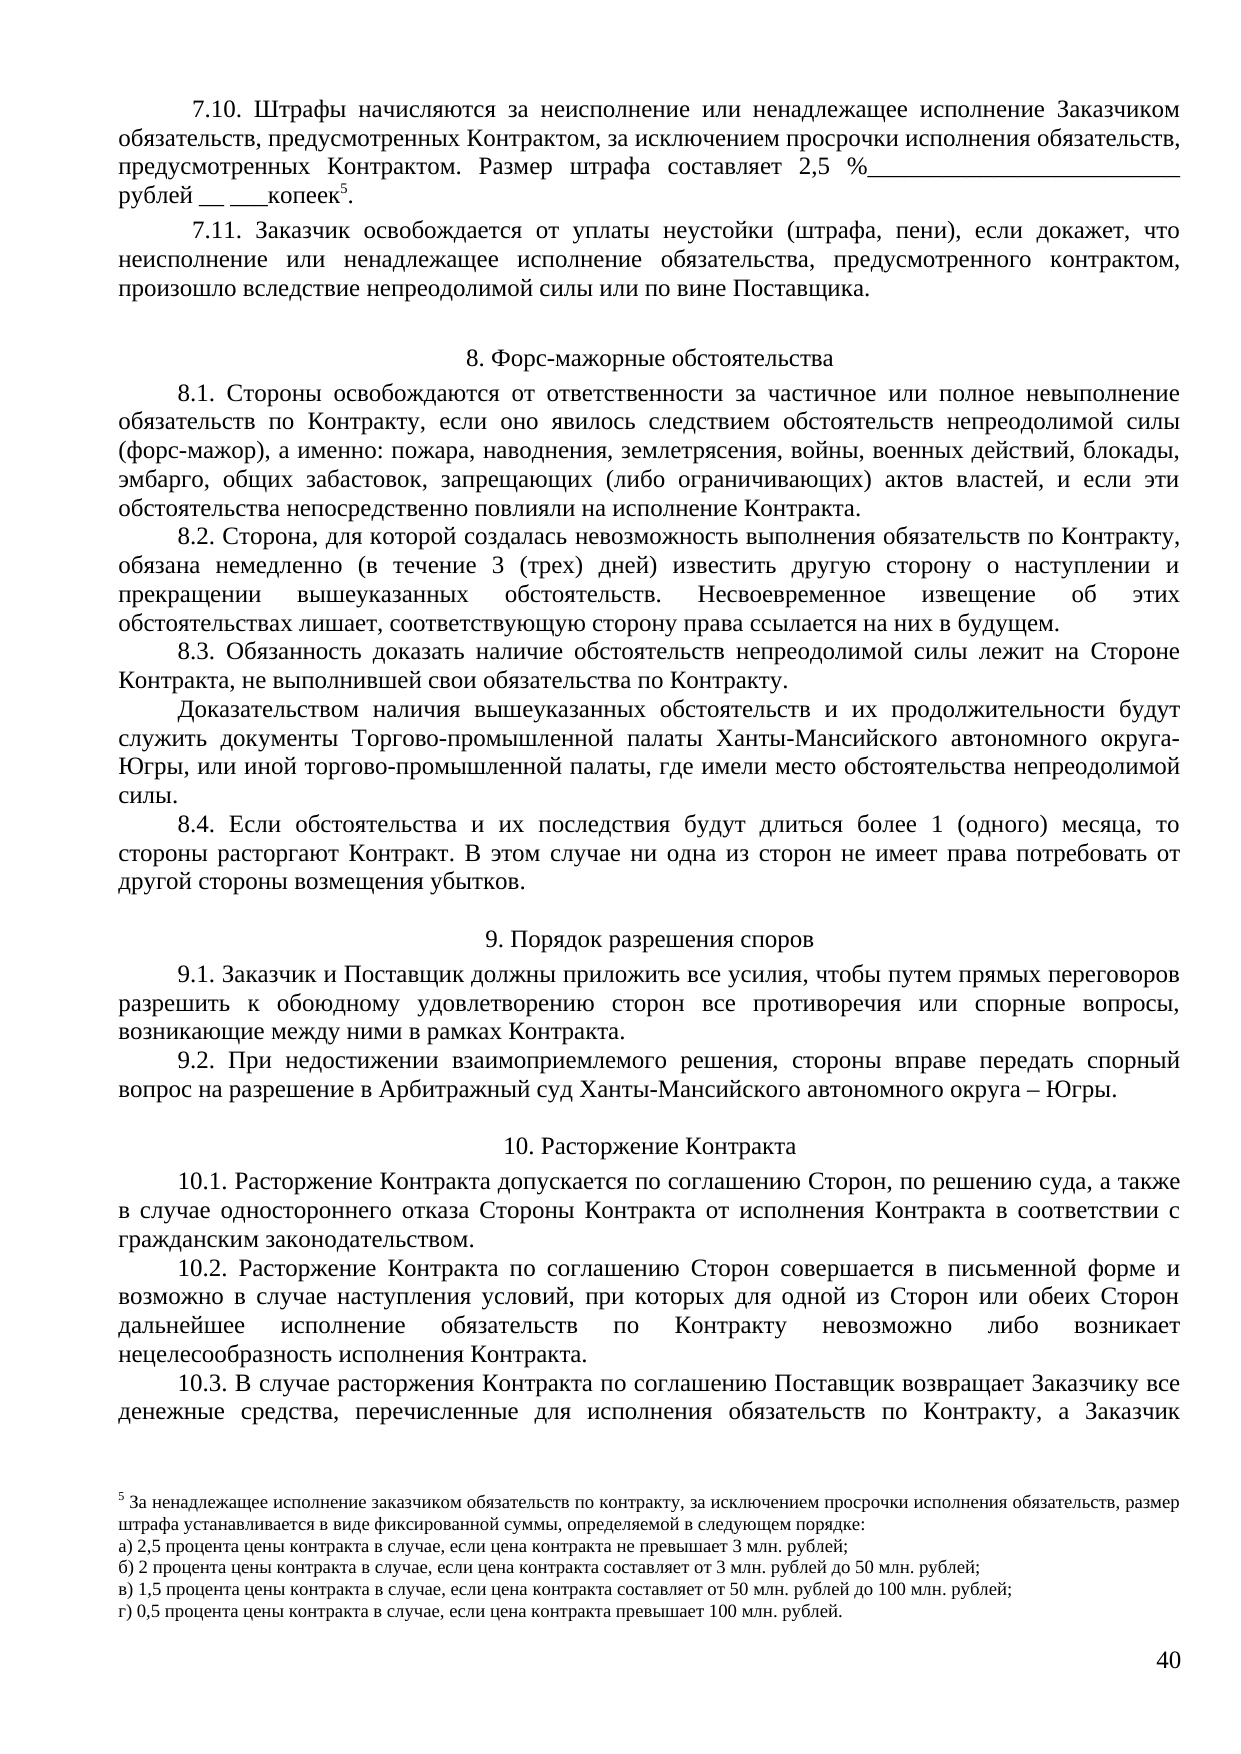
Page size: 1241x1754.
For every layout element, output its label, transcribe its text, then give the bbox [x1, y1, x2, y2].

text 8.2. Сторона, для которой создалась невозможность выполнения обязательств по Контракту, обязана немедленно (в течение 3 (трех) дней) известить другую сторону о наступлении и прекращении вышеуказанных обстоятельств. Несвоевременное извещение об этих обстоятельствах лишает, соответствующую сторону права ссылается на них в будущем. [118, 521, 1181, 636]
text 8.1. Стороны освобождаются от ответственности за частичное или полное невыполнение обязательств по Контракту, если оно явилось следствием обстоятельств непреодолимой силы (форс-мажор), а именно: пожара, наводнения, землетрясения, войны, военных действий, блокады, эмбарго, общих забастовок, запрещающих (либо ограничивающих) актов властей, и если эти обстоятельства непосредственно повлияли на исполнение Контракта. [118, 378, 1181, 521]
text 8.4. Если обстоятельства и их последствия будут длиться более 1 (одного) месяца, то стороны расторгают Контракт. В этом случае ни одна из сторон не имеет права потребовать от другой стороны возмещения убытков. [118, 809, 1181, 895]
text 9.1. Заказчик и Поставщик должны приложить все усилия, чтобы путем прямых переговоров разрешить к обоюдному удовлетворению сторон все противоречия или спорные вопросы, возникающие между ними в рамках Контракта. [118, 959, 1181, 1045]
text 7.11. Заказчик освобождается от уплаты неустойки (штрафа, пени), если докажет, что неисполнение или ненадлежащее исполнение обязательства, предусмотренного контрактом, произошло вследствие непреодолимой силы или по вине Поставщика. [118, 215, 1181, 301]
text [118, 1368, 1181, 1425]
text 10. Расторжение Контракта [118, 1131, 1181, 1160]
text 8.3. Обязанность доказать наличие обстоятельств непреодолимой силы лежит на Стороне Контракта, не выполнившей свои обязательства по Контракту. [118, 636, 1181, 694]
text Доказательством наличия вышеуказанных обстоятельств и их продолжительности будут служить документы Торгово-промышленной палаты Ханты-Мансийского автономного округа-Югры, или иной торгово-промышленной палаты, где имели место обстоятельства непреодолимой силы. [118, 694, 1181, 809]
text 10.1. Расторжение Контракта допускается по соглашению Сторон, по решению суда, а также в случае одностороннего отказа Стороны Контракта от исполнения Контракта в соответствии с гражданским законодательством. [118, 1166, 1181, 1253]
text 8. Форс-мажорные обстоятельства [118, 343, 1181, 371]
text 7.10. Штрафы начисляются за неисполнение или ненадлежащее исполнение Заказчиком обязательств, предусмотренных Контрактом, за исключением просрочки исполнения обязательств, предусмотренных Контрактом. Размер штрафа составляет 2,5 %_________________________ рублей __ ___копеек. [118, 94, 1181, 209]
text 9. Порядок разрешения споров [118, 924, 1181, 953]
text 10.2. Расторжение Контракта по соглашению Сторон совершается в письменной форме и возможно в случае наступления условий, при которых для одной из Сторон или обеих Сторон дальнейшее исполнение обязательств по Контракту невозможно либо возникает нецелесообразность исполнения Контракта. [118, 1253, 1181, 1368]
text 9.2. При недостижении взаимоприемлемого решения, стороны вправе передать спорный вопрос на разрешение в Арбитражный суд Ханты-Мансийского автономного округа – Югры. [118, 1045, 1181, 1103]
